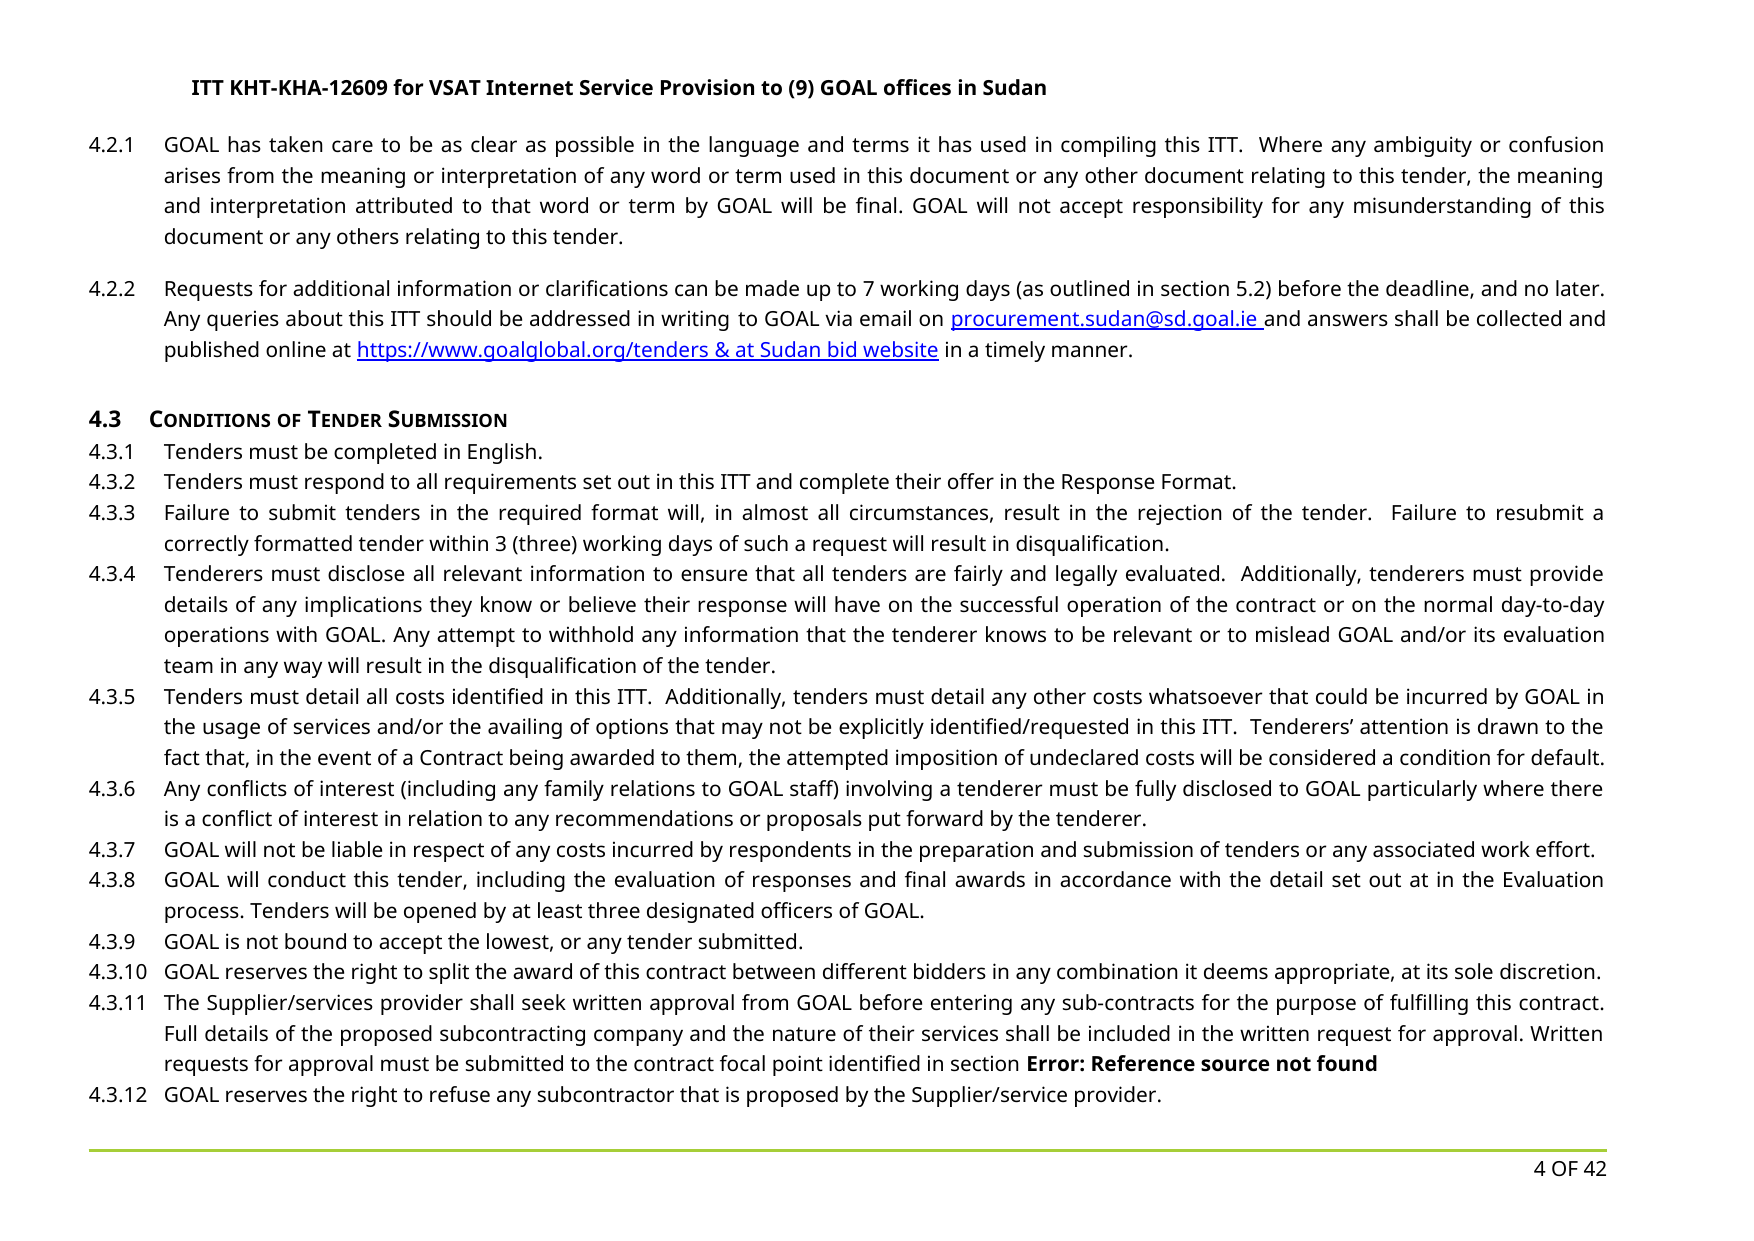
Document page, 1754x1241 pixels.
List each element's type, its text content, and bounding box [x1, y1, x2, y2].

subtitle Tenders must detail all costs identified in this ITT. Additionally, tenders must detail any other costs whatsoever that could be incurred by GOAL in the usage of services and/or the availing of options that may not be explicitly identified/requested in this ITT. Tenderers’ attention is drawn to the fact that, in the event of a Contract being awarded to them, the attempted imposition of undeclared costs will be considered a condition for default. [88, 682, 1607, 772]
subtitle Failure to submit tenders in the required format will, in almost all circumstances, result in the rejection of the tender. Failure to resubmit a correctly formatted tender within 3 (three) working days of such a request will result in disqualification. [88, 498, 1607, 557]
subtitle GOAL has taken care to be as clear as possible in the language and terms it has used in compiling this ITT. Where any ambiguity or confusion arises from the meaning or interpretation of any word or term used in this document or any other document relating to this tender, the meaning and interpretation attributed to that word or term by GOAL will be final. GOAL will not accept responsibility for any misunderstanding of this document or any others relating to this tender. [88, 130, 1607, 251]
subtitle GOAL will conduct this tender, including the evaluation of responses and final awards in accordance with the detail set out at in the Evaluation process. Tenders will be opened by at least three designated officers of GOAL. [88, 866, 1607, 925]
subtitle Tenderers must disclose all relevant information to ensure that all tenders are fairly and legally evaluated. Additionally, tenderers must provide details of any implications they know or believe their response will have on the successful operation of the contract or on the normal day-to-day operations with GOAL. Any attempt to withhold any information that the tenderer knows to be relevant or to mislead GOAL and/or its evaluation team in any way will result in the disqualification of the tender. [88, 559, 1607, 680]
subtitle GOAL is not bound to accept the lowest, or any tender submitted. [88, 927, 1607, 955]
subtitle Tenders must respond to all requirements set out in this ITT and complete their offer in the Response Format. [88, 467, 1607, 496]
subtitle GOAL will not be liable in respect of any costs incurred by respondents in the preparation and submission of tenders or any associated work effort. [88, 835, 1607, 863]
subtitle Requests for additional information or clarifications can be made up to 7 working days (as outlined in section 5.2) before the deadline, and no later. Any queries about this ITT should be addressed in writing to GOAL via email on procurement.sudan@sd.goal.ie and answers shall be collected and published online at https://www.goalglobal.org/tenders & at Sudan bid website in a timely manner. [88, 274, 1607, 363]
subtitle GOAL reserves the right to refuse any subcontractor that is proposed by the Supplier/service provider. [88, 1080, 1607, 1108]
subtitle Any conflicts of interest (including any family relations to GOAL staff) involving a tenderer must be fully disclosed to GOAL particularly where there is a conflict of interest in relation to any recommendations or proposals put forward by the tenderer. [88, 774, 1607, 833]
subtitle Tenders must be completed in English. [88, 437, 1607, 465]
subtitle GOAL reserves the right to split the award of this contract between different bidders in any combination it deems appropriate, at its sole discretion. [88, 957, 1607, 986]
subtitle Conditions of Tender Submission [88, 403, 1607, 434]
